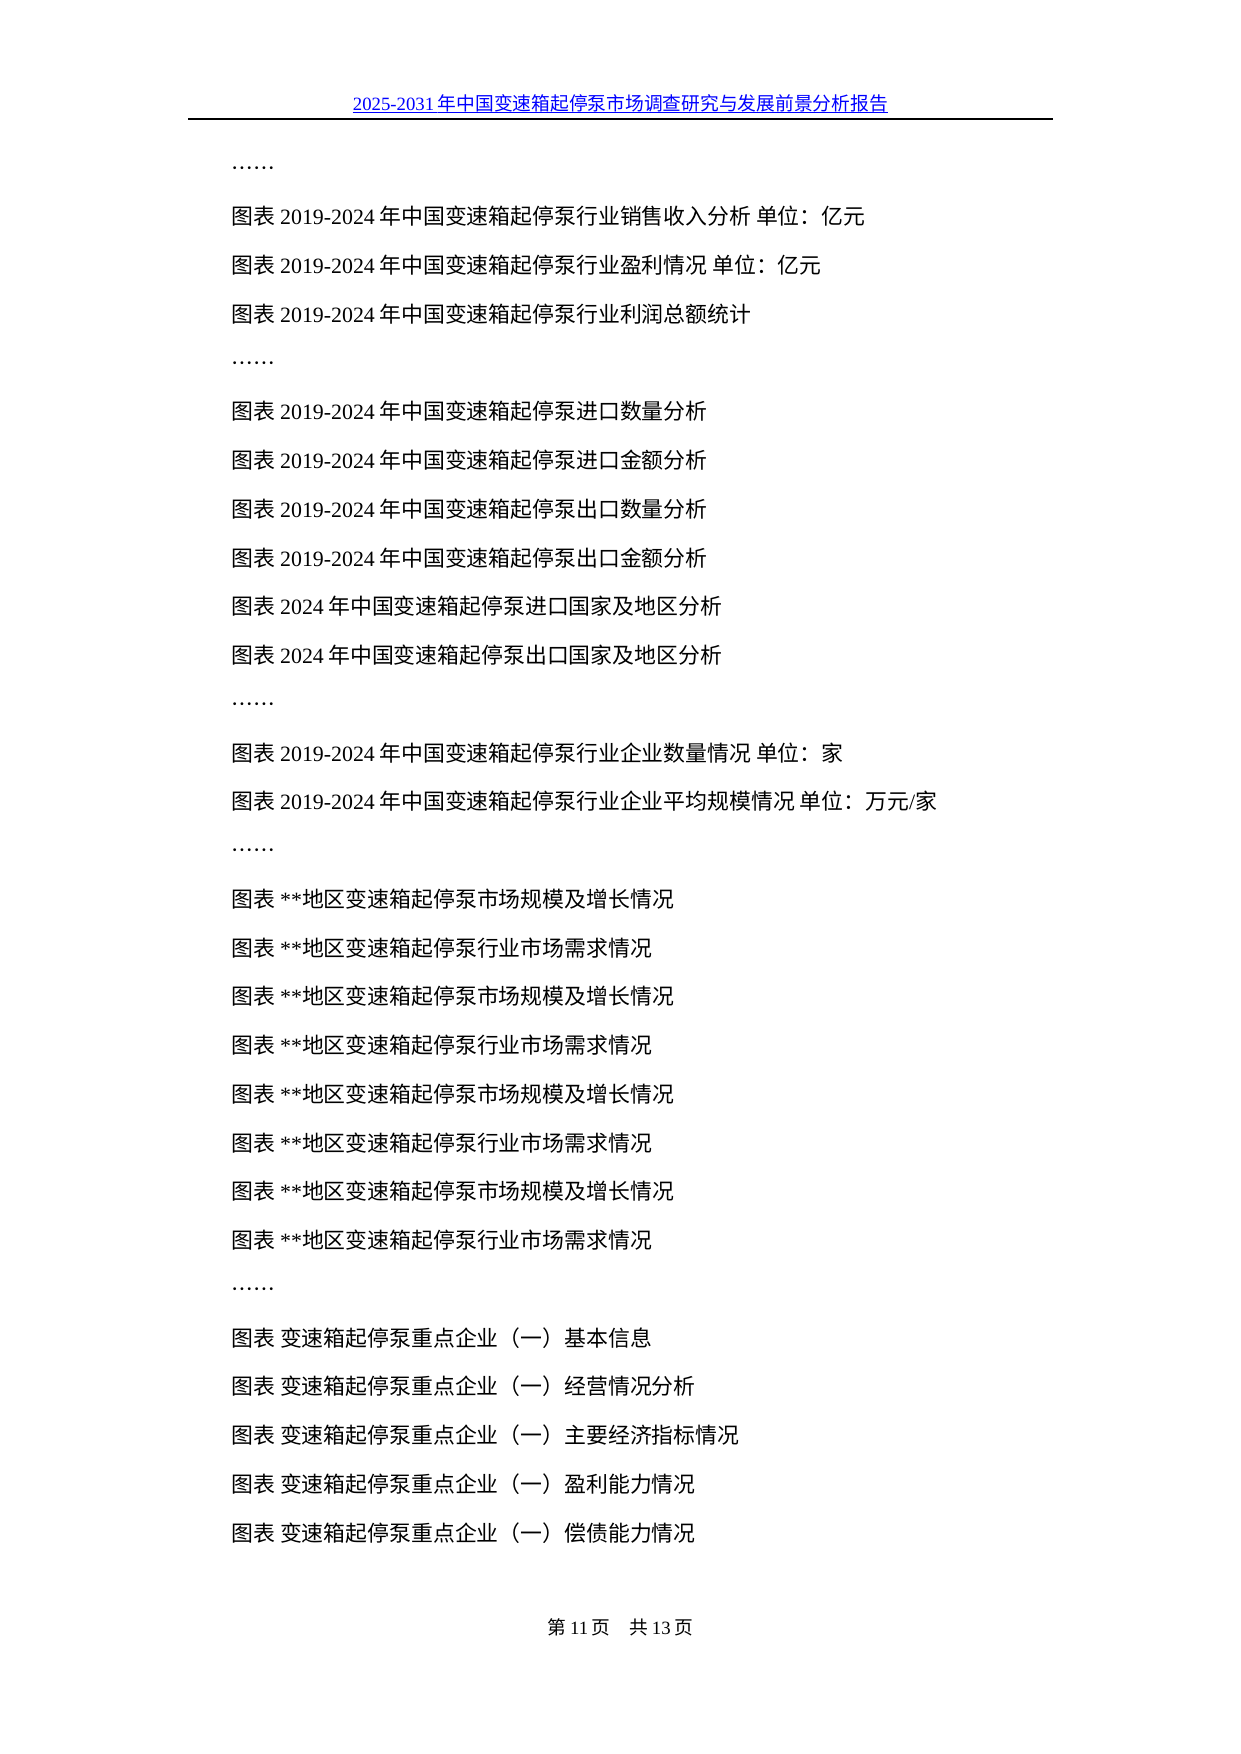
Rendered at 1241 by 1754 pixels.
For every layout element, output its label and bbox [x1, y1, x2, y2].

text [187, 150, 1053, 1548]
